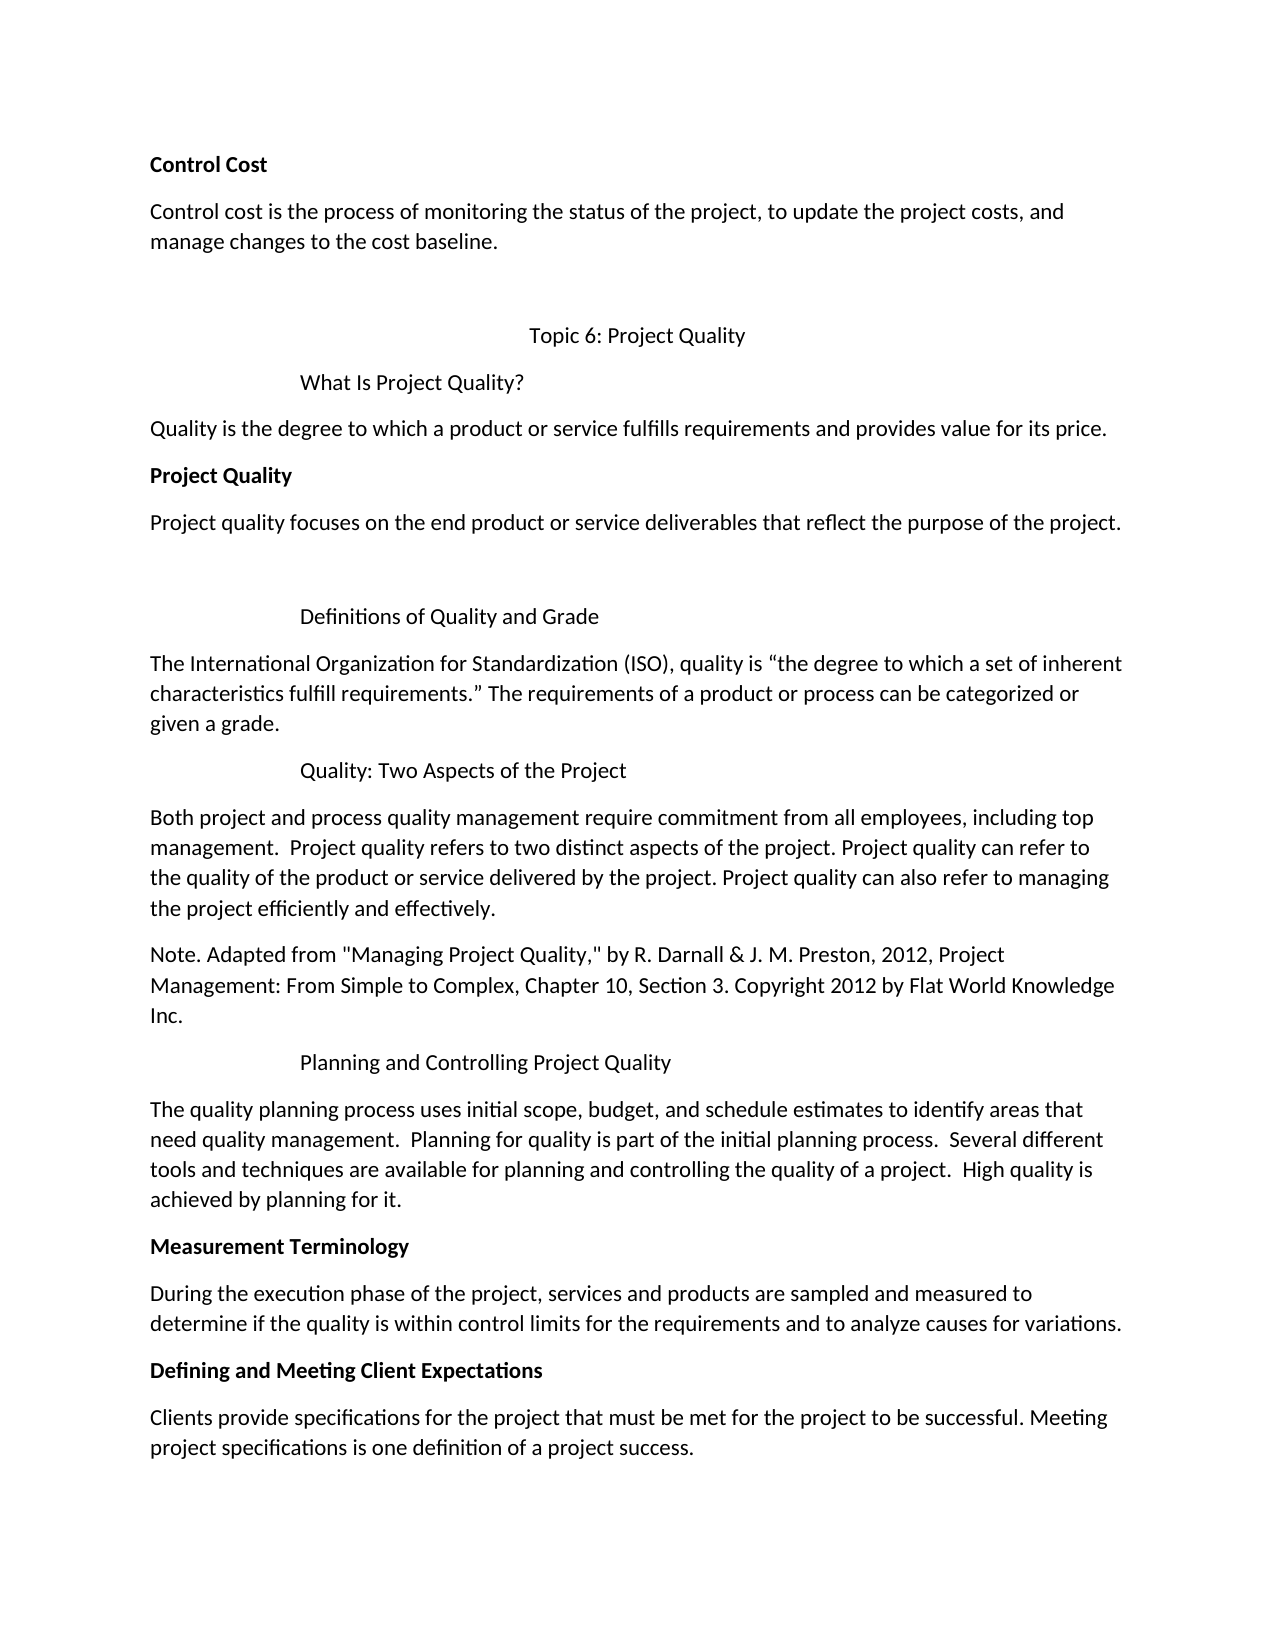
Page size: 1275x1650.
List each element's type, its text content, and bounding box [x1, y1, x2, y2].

text What Is Project Quality? [150, 368, 1125, 396]
text Control cost is the process of monitoring the status of the project, to update the project costs, and manage changes to the cost baseline. [150, 197, 1125, 255]
text Defining and Meeting Client Expectations [150, 1356, 1125, 1384]
text The International Organization for Standardization (ISO), quality is “the degree to which a set of inherent characteristics fulfill requirements.” The requirements of a product or process can be categorized or given a grade. [150, 649, 1125, 737]
text Measurement Terminology [150, 1232, 1125, 1260]
text Clients provide specifications for the project that must be met for the project to be successful. Meeting project specifications is one definition of a project success. [150, 1403, 1125, 1461]
text Quality is the degree to which a product or service fulfills requirements and provides value for its price. [150, 414, 1125, 443]
text The quality planning process uses initial scope, budget, and schedule estimates to identify areas that need quality management. Planning for quality is part of the initial planning process. Several different tools and techniques are available for planning and controlling the quality of a project. High quality is achieved by planning for it. [150, 1095, 1125, 1213]
text Definitions of Quality and Grade [150, 602, 1125, 630]
text Quality: Two Aspects of the Project [150, 756, 1125, 784]
text Project quality focuses on the end product or service deliverables that reflect the purpose of the project. [150, 508, 1125, 536]
text Note. Adapted from "Managing Project Quality," by R. Darnall & J. M. Preston, 2012, Project Management: From Simple to Complex, Chapter 10, Section 3. Copyright 2012 by Flat World Knowledge Inc. [150, 941, 1125, 1029]
text During the execution phase of the project, services and products are sampled and measured to determine if the quality is within control limits for the requirements and to analyze causes for variations. [150, 1279, 1125, 1337]
text Planning and Controlling Project Quality [150, 1048, 1125, 1076]
text Both project and process quality management require commitment from all employees, including top management. Project quality refers to two distinct aspects of the project. Project quality can refer to the quality of the product or service delivered by the project. Project quality can also refer to managing the project efficiently and effectively. [150, 803, 1125, 922]
text Control Cost [150, 150, 1125, 178]
text Project Quality [150, 461, 1125, 489]
text Topic 6: Project Quality [150, 321, 1125, 349]
